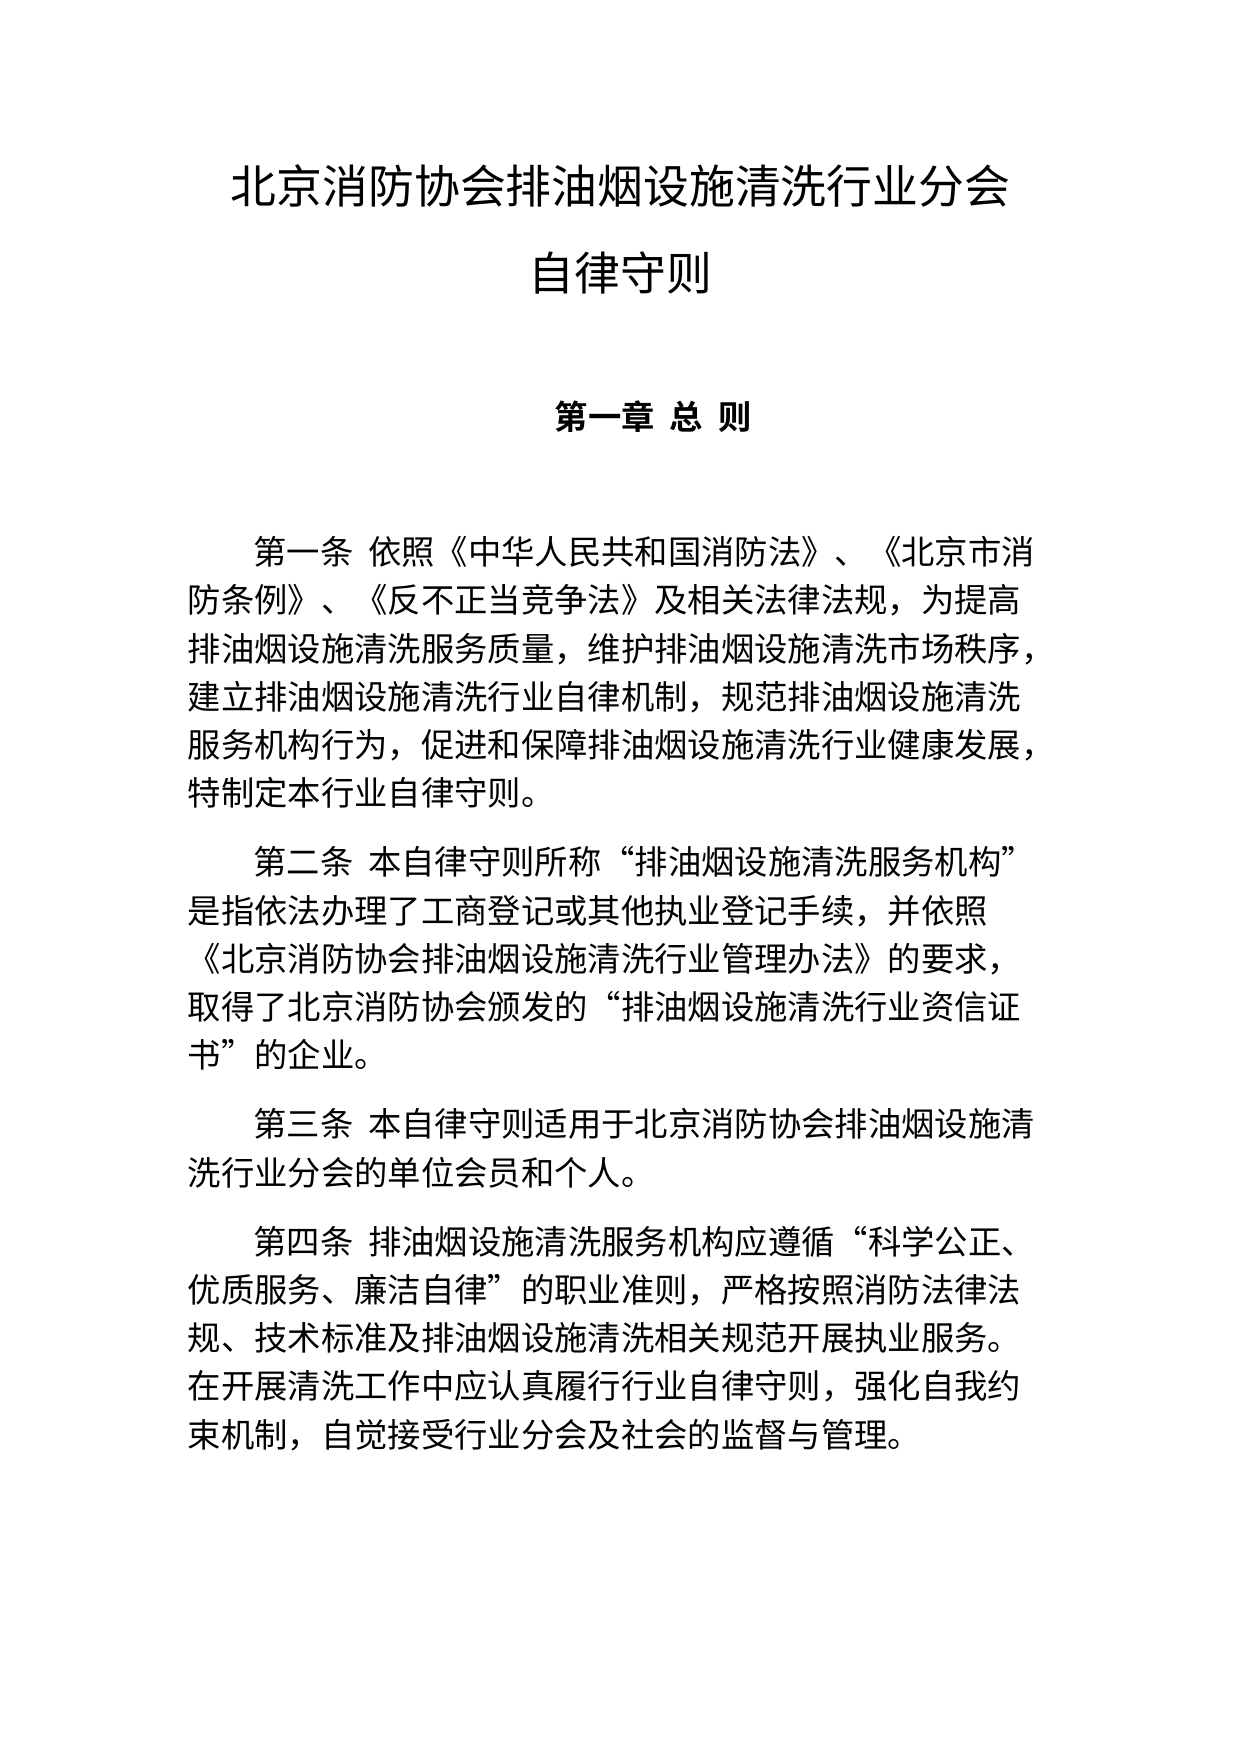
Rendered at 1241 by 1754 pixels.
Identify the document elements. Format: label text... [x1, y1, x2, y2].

text 北京消防协会排油烟设施清洗行业分会 [187, 150, 1053, 216]
text 第二条 本自律守则所称“排油烟设施清洗服务机构”是指依法办理了工商登记或其他执业登记手续，并依照《北京消防协会排油烟设施清洗行业管理办法》的要求，取得了北京消防协会颁发的“排油烟设施清洗行业资信证书”的企业。 [187, 836, 1053, 1077]
text 第四条 排油烟设施清洗服务机构应遵循“科学公正、优质服务、廉洁自律”的职业准则，严格按照消防法律法规、技术标准及排油烟设施清洗相关规范开展执业服务。在开展清洗工作中应认真履行行业自律守则，强化自我约束机制，自觉接受行业分会及社会的监督与管理。 [187, 1215, 1053, 1457]
text 自律守则 [187, 237, 1053, 303]
text 第三条 本自律守则适用于北京消防协会排油烟设施清洗行业分会的单位会员和个人。 [187, 1098, 1053, 1194]
text 第一条 依照《中华人民共和国消防法》、《北京市消防条例》、《反不正当竞争法》及相关法律法规，为提高排油烟设施清洗服务质量，维护排油烟设施清洗市场秩序，建立排油烟设施清洗行业自律机制，规范排油烟设施清洗服务机构行为，促进和保障排油烟设施清洗行业健康发展，特制定本行业自律守则。 [187, 526, 1053, 815]
text 第一章 总 则 [187, 391, 1053, 439]
